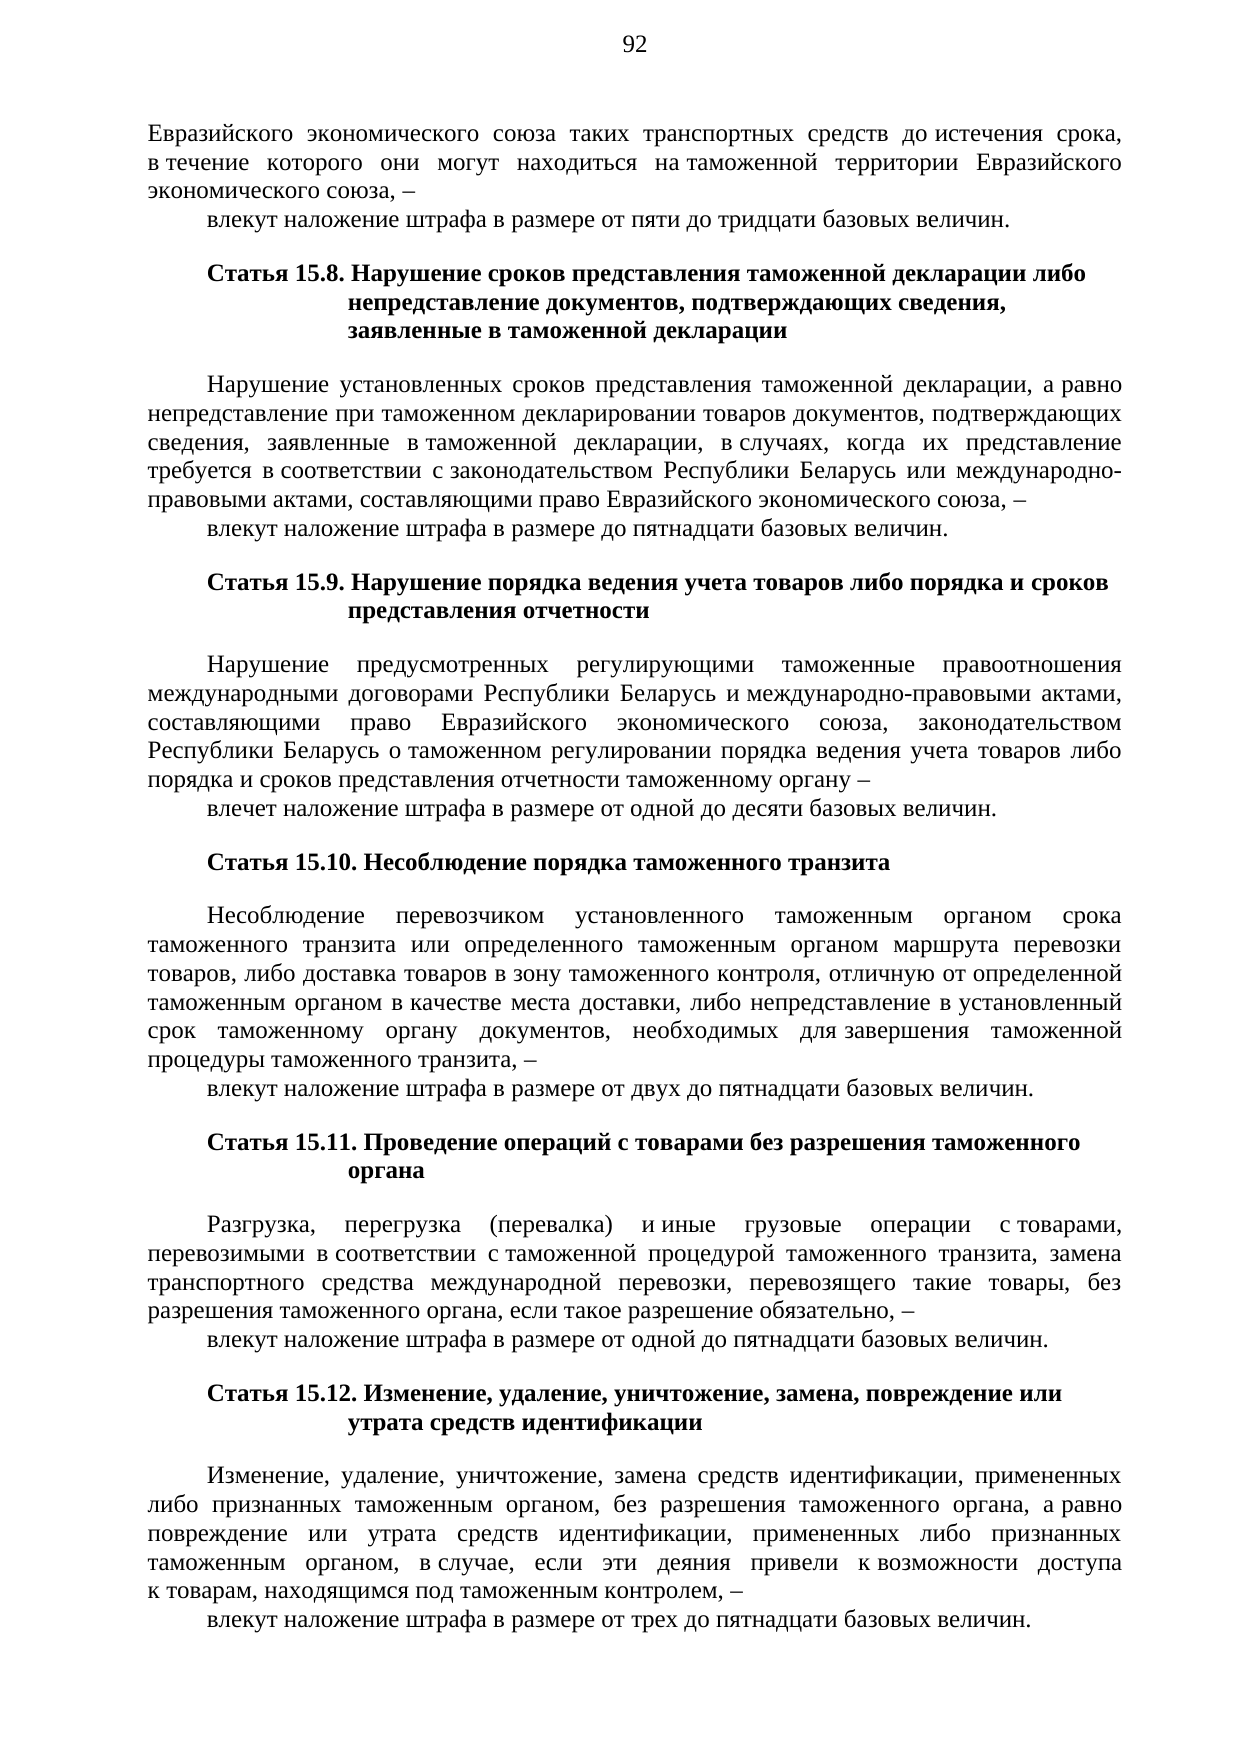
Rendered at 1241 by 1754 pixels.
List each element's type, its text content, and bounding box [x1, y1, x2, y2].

text влекут наложение штрафа в размере от трех до пятнадцати базовых величин. [147, 1604, 1122, 1633]
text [147, 118, 1122, 204]
text влекут наложение штрафа в размере от двух до пятнадцати базовых величин. [147, 1073, 1122, 1102]
text Статья 15.11. Проведение операций с товарами без разрешения таможенного органа [207, 1127, 1122, 1184]
text Статья 15.9. Нарушение порядка ведения учета товаров либо порядка и сроков представления отчетности [207, 567, 1122, 624]
text Нарушение установленных сроков представления таможенной декларации, а равно непредставление при таможенном декларировании товаров документов, подтверждающих сведения, заявленные в таможенной декларации, в случаях, когда их представление требуется в соответствии с законодательством Республики Беларусь или международно-правовыми актами, составляющими право Евразийского экономического союза, – [147, 369, 1122, 513]
text влечет наложение штрафа в размере от одной до десяти базовых величин. [147, 793, 1122, 822]
text Нарушение предусмотренных регулирующими таможенные правоотношения международными договорами Республики Беларусь и международно-правовыми актами, составляющими право Евразийского экономического союза, законодательством Республики Беларусь о таможенном регулировании порядка ведения учета товаров либо порядка и сроков представления отчетности таможенному органу – [147, 649, 1122, 793]
text Статья 15.12. Изменение, удаление, уничтожение, замена, повреждение или утрата средств идентификации [207, 1378, 1122, 1436]
text влекут наложение штрафа в размере от пяти до тридцати базовых величин. [147, 204, 1122, 233]
text влекут наложение штрафа в размере до пятнадцати базовых величин. [147, 513, 1122, 542]
text влекут наложение штрафа в размере от одной до пятнадцати базовых величин. [147, 1324, 1122, 1353]
text Статья 15.8. Нарушение сроков представления таможенной декларации либо непредставление документов, подтверждающих сведения, заявленные в таможенной декларации [207, 258, 1122, 344]
text Изменение, удаление, уничтожение, замена средств идентификации, примененных либо признанных таможенным органом, без разрешения таможенного органа, а равно повреждение или утрата средств идентификации, примененных либо признанных таможенным органом, в случае, если эти деяния привели к возможности доступа к товарам, находящимся под таможенным контролем, – [147, 1461, 1122, 1604]
text Статья 15.10. Несоблюдение порядка таможенного транзита [207, 847, 1122, 876]
text Несоблюдение перевозчиком установленного таможенным органом срока таможенного транзита или определенного таможенным органом маршрута перевозки товаров, либо доставка товаров в зону таможенного контроля, отличную от определенной таможенным органом в качестве места доставки, либо непредставление в установленный срок таможенному органу документов, необходимых для завершения таможенной процедуры таможенного транзита, – [147, 901, 1122, 1073]
text Разгрузка, перегрузка (перевалка) и иные грузовые операции с товарами, перевозимыми в соответствии с таможенной процедурой таможенного транзита, замена транспортного средства международной перевозки, перевозящего такие товары, без разрешения таможенного органа, если такое разрешение обязательно, – [147, 1209, 1122, 1324]
